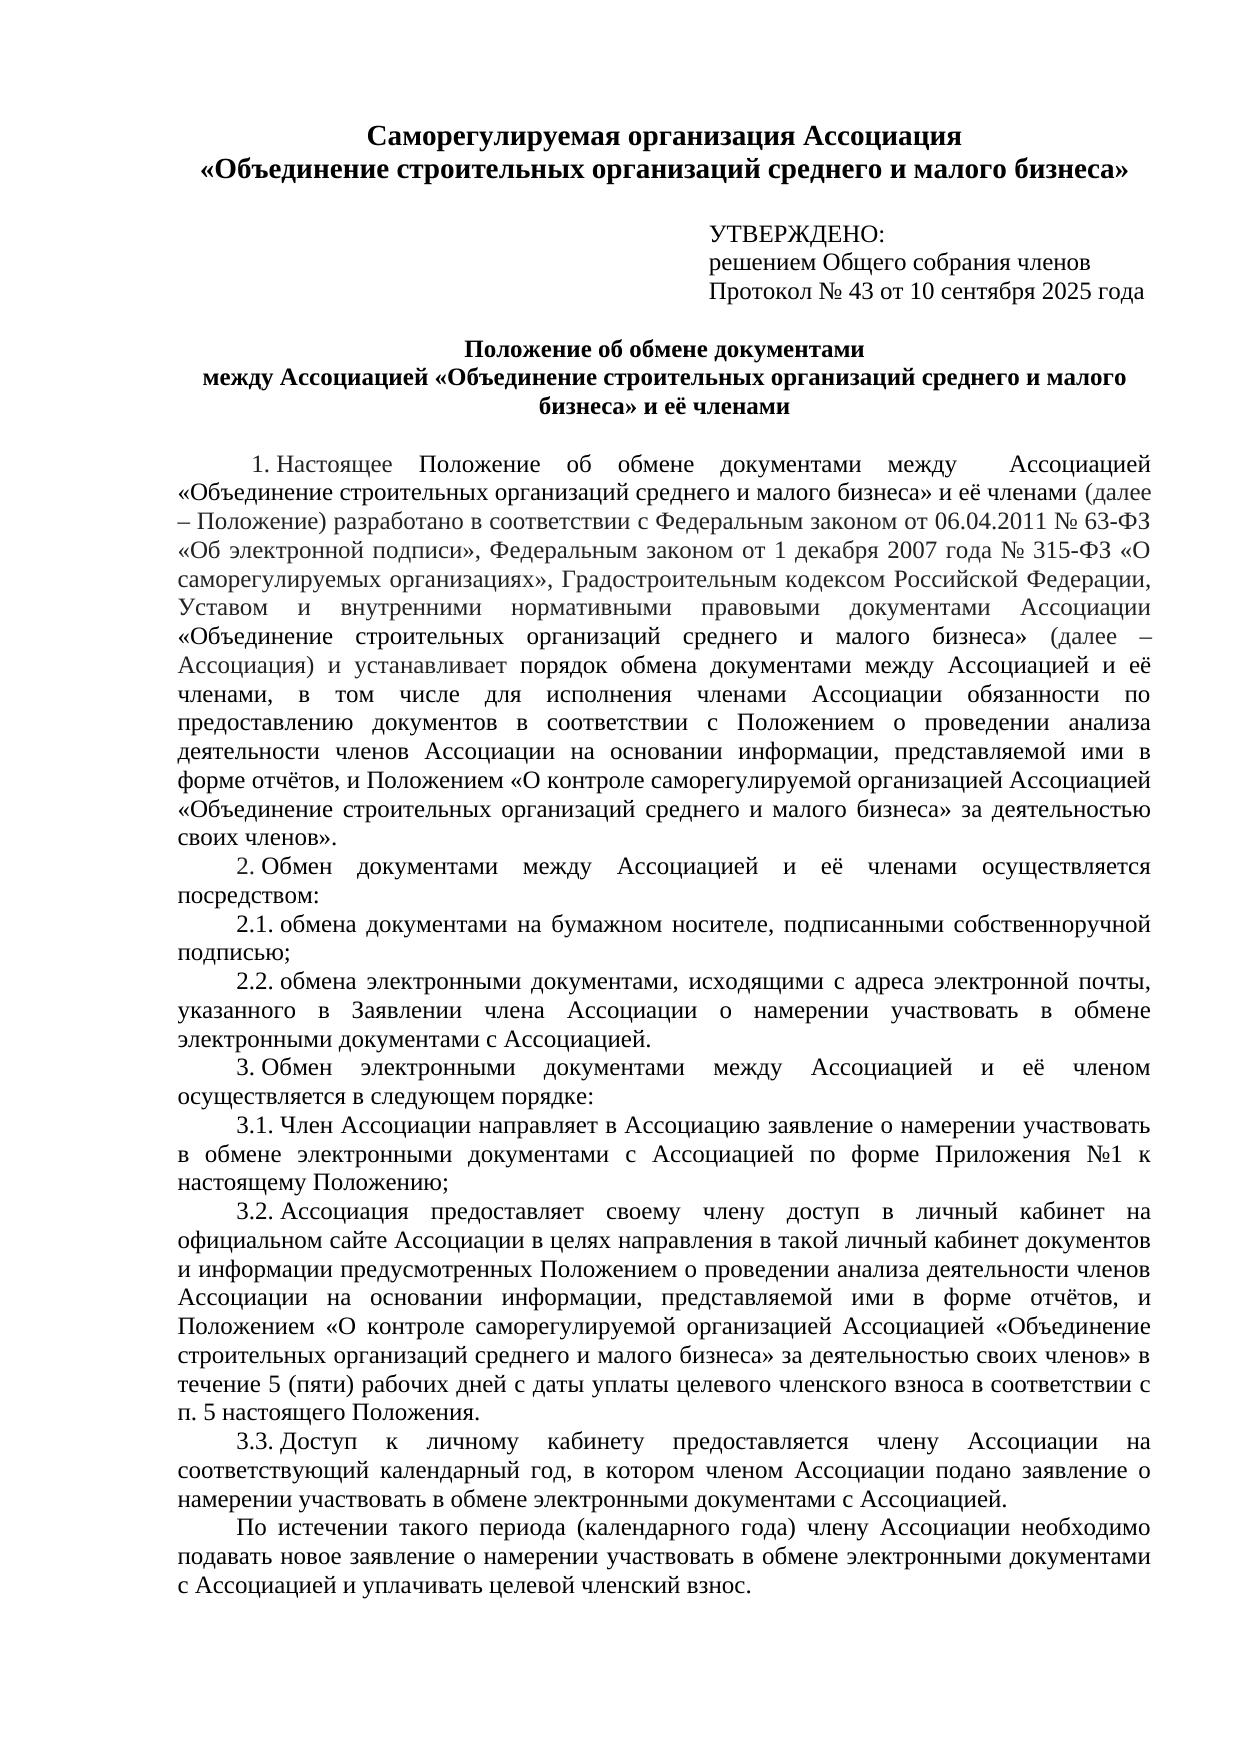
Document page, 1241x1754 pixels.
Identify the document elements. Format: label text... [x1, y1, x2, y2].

text УТВЕРЖДЕНО: [709, 219, 1152, 247]
text 2.2. обмена электронными документами, исходящими с адреса электронной почты, указанного в Заявлении члена Ассоциации о намерении участвовать в обмене электронными документами с Ассоциацией. [177, 966, 1152, 1052]
text решением Общего собрания членов [709, 247, 1152, 276]
text Протокол № 43 от 10 сентября 2025 года [709, 276, 1152, 305]
text между Ассоциацией «Объединение строительных организаций среднего и малого бизнеса» и её членами [177, 362, 1152, 420]
text 3.2. Ассоциация предоставляет своему члену доступ в личный кабинет на официальном сайте Ассоциации в целях направления в такой личный кабинет документов и информации предусмотренных Положением о проведении анализа деятельности членов Ассоциации на основании информации, представляемой ими в форме отчётов, и Положением «О контроле саморегулируемой организацией Ассоциацией «Объединение строительных организаций среднего и малого бизнеса» за деятельностью своих членов» в течение 5 (пяти) рабочих дней с даты уплаты целевого членского взноса в соответствии с п. 5 настоящего Положения. [177, 1196, 1152, 1426]
text 3.3. Доступ к личному кабинету предоставляется члену Ассоциации на соответствующий календарный год, в котором членом Ассоциации подано заявление о намерении участвовать в обмене электронными документами с Ассоциацией. [177, 1426, 1152, 1512]
text 2.1. обмена документами на бумажном носителе, подписанными собственноручной подписью; [177, 909, 1152, 966]
text 3. Обмен электронными документами между Ассоциацией и её членом осуществляется в следующем порядке: [177, 1052, 1152, 1110]
text 1. Настоящее Положение об обмене документами между Ассоциацией «Объединение строительных организаций среднего и малого бизнеса» и её членами (далее – Положение) разработано в соответствии с Федеральным законом от 06.04.2011 № 63-ФЗ «Об электронной подписи», Федеральным законом от 1 декабря 2007 года № 315-ФЗ «О саморегулируемых организациях», Градостроительным кодексом Российской Федерации, Уставом и внутренними нормативными правовыми документами Ассоциации «Объединение строительных организаций среднего и малого бизнеса» (далее – Ассоциация) и устанавливает порядок обмена документами между Ассоциацией и её членами, в том числе для исполнения членами Ассоциации обязанности по предоставлению документов в соответствии с Положением о проведении анализа деятельности членов Ассоциации на основании информации, представляемой ими в форме отчётов, и Положением «О контроле саморегулируемой организацией Ассоциацией «Объединение строительных организаций среднего и малого бизнеса» за деятельностью своих членов». [177, 449, 1152, 851]
text «Объединение строительных организаций среднего и малого бизнеса» [177, 152, 1152, 185]
text Саморегулируемая организация Ассоциация [177, 118, 1152, 152]
text По истечении такого периода (календарного года) члену Ассоциации необходимо подавать новое заявление о намерении участвовать в обмене электронными документами с Ассоциацией и уплачивать целевой членский взнос. [177, 1512, 1152, 1599]
text 2. Обмен документами между Ассоциацией и её членами осуществляется посредством: [177, 851, 1152, 909]
text 3.1. Член Ассоциации направляет в Ассоциацию заявление о намерении участвовать в обмене электронными документами с Ассоциацией по форме Приложения №1 к настоящему Положению; [177, 1110, 1152, 1196]
text Положение об обмене документами [177, 334, 1152, 362]
